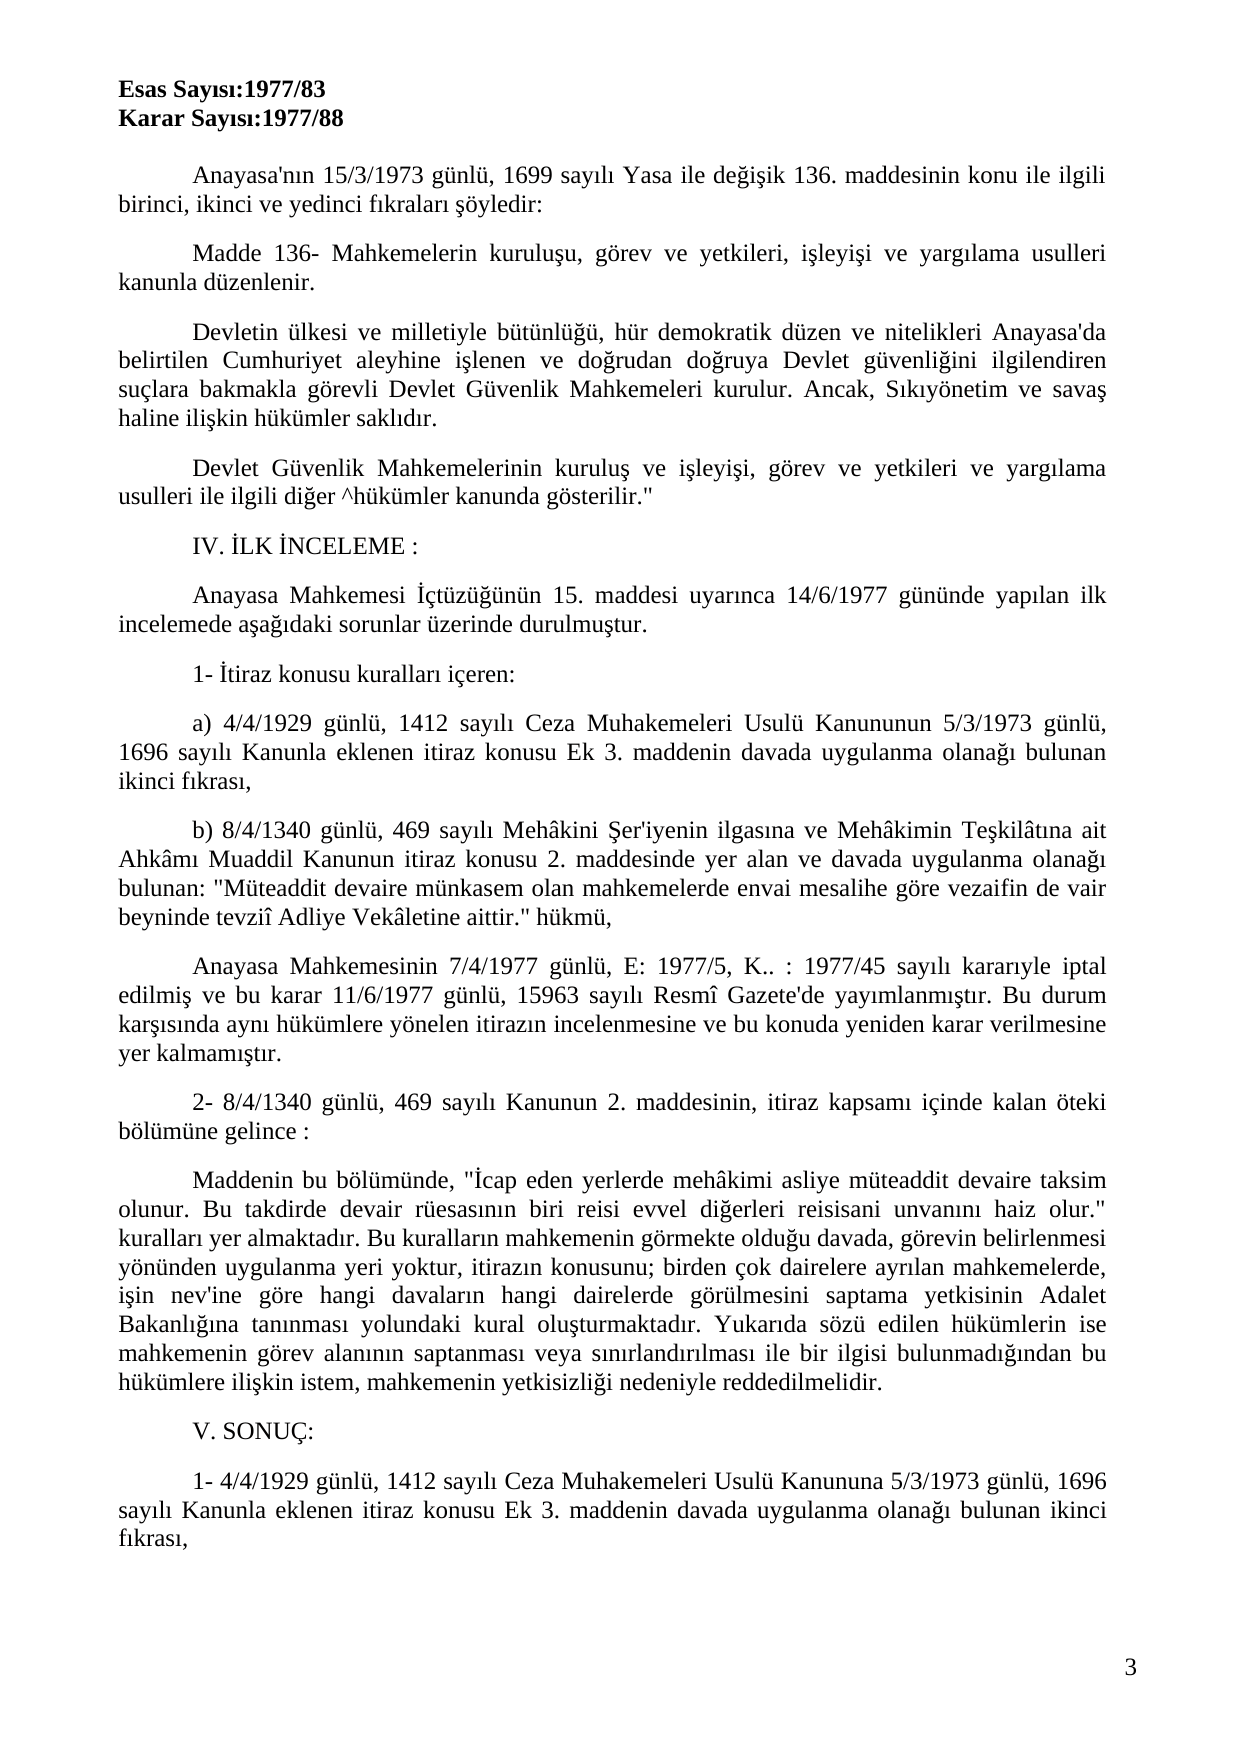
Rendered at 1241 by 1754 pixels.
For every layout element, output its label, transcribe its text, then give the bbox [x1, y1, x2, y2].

text Madde 136- Mahkemelerin kuruluşu, görev ve yetkileri, işleyişi ve yargılama usulleri kanunla düzenlenir. [118, 238, 1107, 296]
text V. SONUÇ: [118, 1416, 1107, 1445]
text b) 8/4/1340 günlü, 469 sayılı Mehâkini Şer'iyenin ilgasına ve Mehâkimin Teşkilâtına ait Ahkâmı Muaddil Kanunun itiraz konusu 2. maddesinde yer alan ve davada uygulanma olanağı bulunan: "Müteaddit devaire münkasem olan mahkemelerde envai mesalihe göre vezaifin de vair beyninde tevziî Adliye Vekâletine aittir." hükmü, [118, 816, 1107, 931]
text Devlet Güvenlik Mahkemelerinin kuruluş ve işleyişi, görev ve yetkileri ve yargılama usulleri ile ilgili diğer ^hükümler kanunda gösterilir." [118, 453, 1107, 510]
text Maddenin bu bölümünde, "İcap eden yerlerde mehâkimi asliye müteaddit devaire taksim olunur. Bu takdirde devair rüesasının biri reisi evvel diğerleri reisisani unvanını haiz olur." kuralları yer almaktadır. Bu kuralların mahkemenin görmekte olduğu davada, görevin belirlenmesi yönünden uygulanma yeri yoktur, itirazın konusunu; birden çok dairelere ayrılan mahkemelerde, işin nev'ine göre hangi davaların hangi dairelerde görülmesini saptama yetkisinin Adalet Bakanlığına tanınması yolundaki kural oluşturmaktadır. Yukarıda sözü edilen hükümlerin ise mahkemenin görev alanının saptanması veya sınırlandırılması ile bir ilgisi bulunmadığından bu hükümlere ilişkin istem, mahkemenin yetkisizliği nedeniyle reddedilmelidir. [118, 1166, 1107, 1396]
text 1- İtiraz konusu kuralları içeren: [118, 659, 1107, 688]
text Anayasa'nın 15/3/1973 günlü, 1699 sayılı Yasa ile değişik 136. maddesinin konu ile ilgili birinci, ikinci ve yedinci fıkraları şöyledir: [118, 160, 1107, 218]
text 1- 4/4/1929 günlü, 1412 sayılı Ceza Muhakemeleri Usulü Kanununa 5/3/1973 günlü, 1696 sayılı Kanunla eklenen itiraz konusu Ek 3. maddenin davada uygulanma olanağı bulunan ikinci fıkrası, [118, 1466, 1107, 1552]
text Anayasa Mahkemesinin 7/4/1977 günlü, E: 1977/5, K.. : 1977/45 sayılı kararıyle iptal edilmiş ve bu karar 11/6/1977 günlü, 15963 sayılı Resmî Gazete'de yayımlanmıştır. Bu durum karşısında aynı hükümlere yönelen itirazın incelenmesine ve bu konuda yeniden karar verilmesine yer kalmamıştır. [118, 951, 1107, 1066]
text Anayasa Mahkemesi İçtüzüğünün 15. maddesi uyarınca 14/6/1977 gününde yapılan ilk incelemede aşağıdaki sorunlar üzerinde durulmuştur. [118, 581, 1107, 638]
text a) 4/4/1929 günlü, 1412 sayılı Ceza Muhakemeleri Usulü Kanununun 5/3/1973 günlü, 1696 sayılı Kanunla eklenen itiraz konusu Ek 3. maddenin davada uygulanma olanağı bulunan ikinci fıkrası, [118, 708, 1107, 795]
text Devletin ülkesi ve milletiyle bütünlüğü, hür demokratik düzen ve nitelikleri Anayasa'da belirtilen Cumhuriyet aleyhine işlenen ve doğrudan doğruya Devlet güvenliğini ilgilendiren suçlara bakmakla görevli Devlet Güvenlik Mahkemeleri kurulur. Ancak, Sıkıyönetim ve savaş haline ilişkin hükümler saklıdır. [118, 317, 1107, 432]
text 2- 8/4/1340 günlü, 469 sayılı Kanunun 2. maddesinin, itiraz kapsamı içinde kalan öteki bölümüne gelince : [118, 1087, 1107, 1145]
text IV. İLK İNCELEME : [118, 531, 1107, 560]
